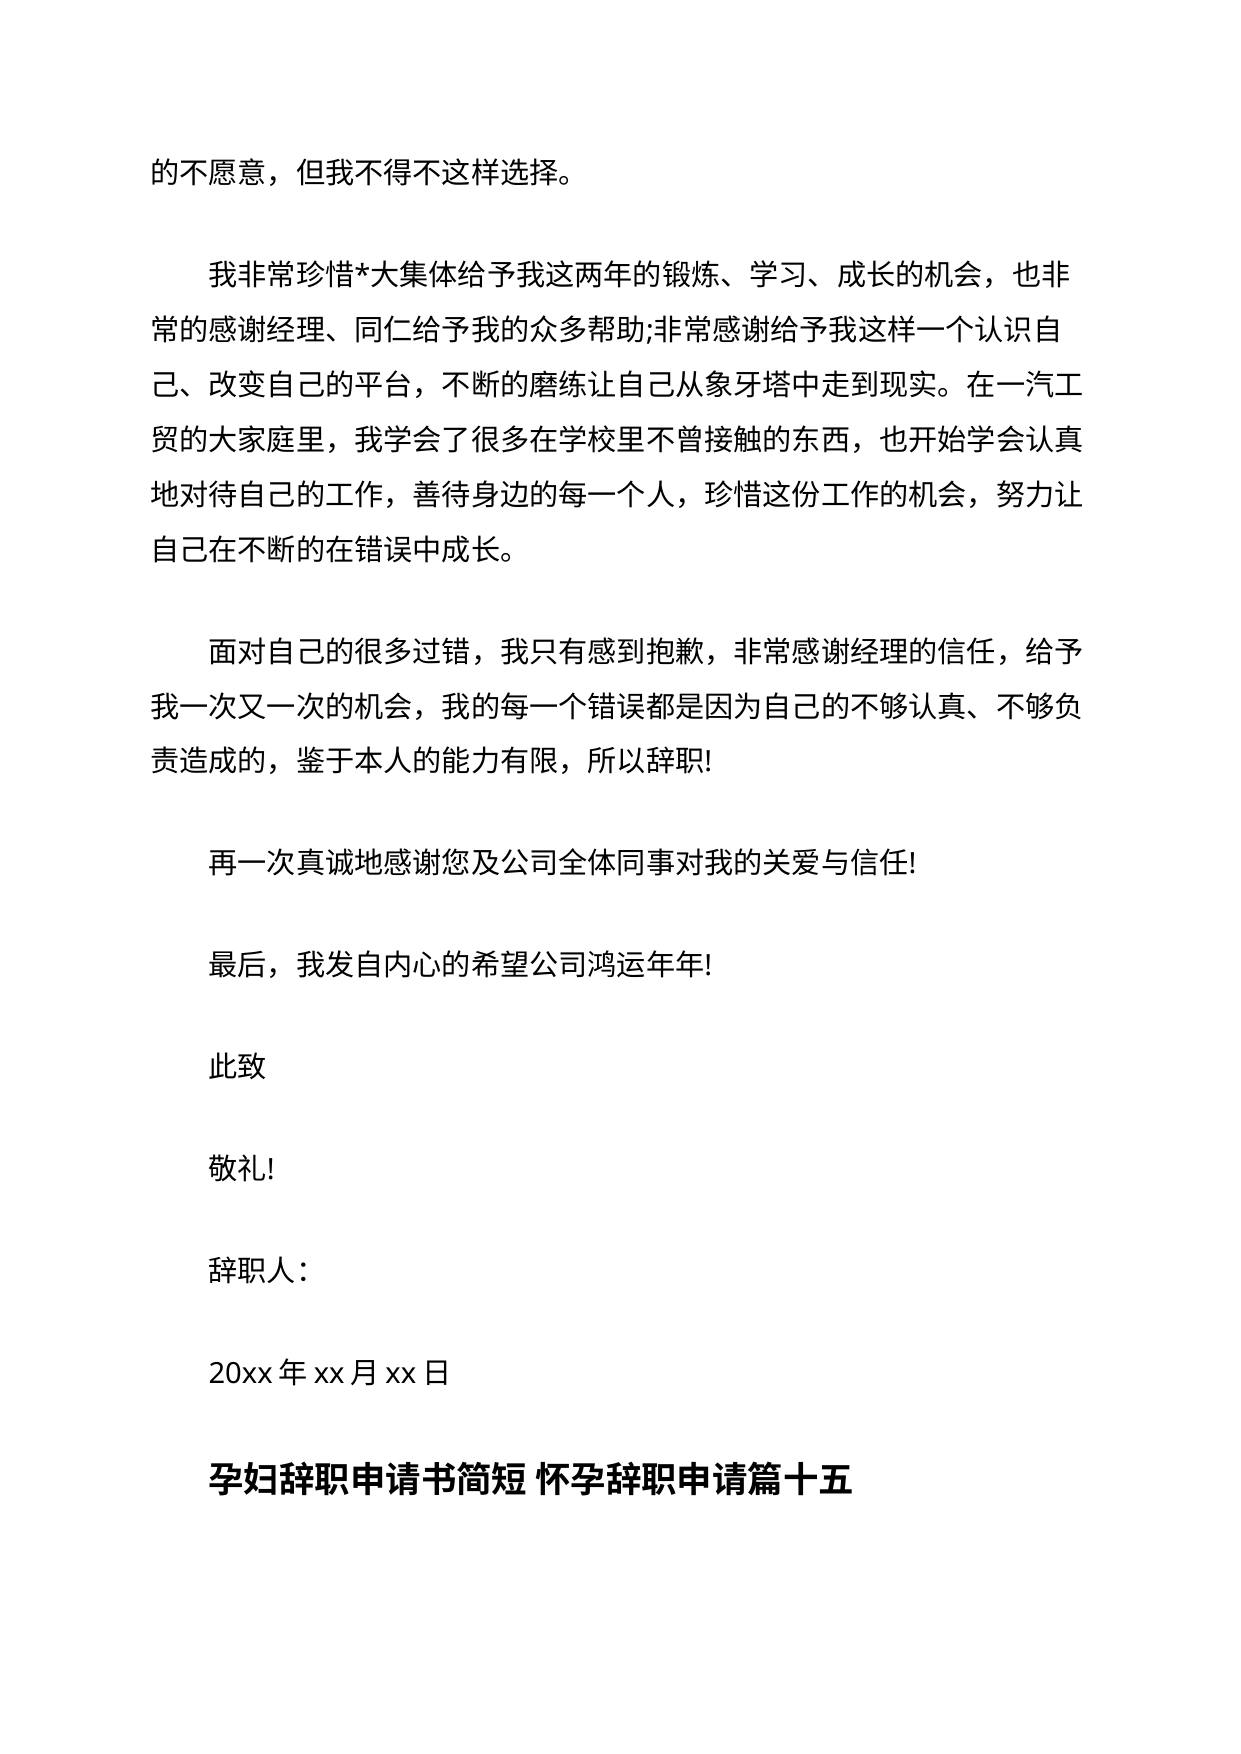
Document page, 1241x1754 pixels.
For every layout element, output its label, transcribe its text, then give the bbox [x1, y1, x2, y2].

text 敬礼! [150, 1146, 1090, 1188]
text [150, 150, 1090, 192]
text 此致 [150, 1044, 1090, 1086]
text 20xx年xx月xx日 [150, 1349, 1090, 1392]
text 最后，我发自内心的希望公司鸿运年年! [150, 942, 1090, 984]
text 我非常珍惜*大集体给予我这两年的锻炼、学习、成长的机会，也非常的感谢经理、同仁给予我的众多帮助;非常感谢给予我这样一个认识自己、改变自己的平台，不断的磨练让自己从象牙塔中走到现实。在一汽工贸的大家庭里，我学会了很多在学校里不曾接触的东西，也开始学会认真地对待自己的工作，善待身边的每一个人，珍惜这份工作的机会，努力让自己在不断的在错误中成长。 [150, 252, 1090, 569]
text 辞职人： [150, 1248, 1090, 1290]
text 孕妇辞职申请书简短 怀孕辞职申请篇十五 [150, 1451, 1090, 1503]
text 再一次真诚地感谢您及公司全体同事对我的关爱与信任! [150, 840, 1090, 882]
text 面对自己的很多过错，我只有感到抱歉，非常感谢经理的信任，给予我一次又一次的机会，我的每一个错误都是因为自己的不够认真、不够负责造成的，鉴于本人的能力有限，所以辞职! [150, 628, 1090, 780]
